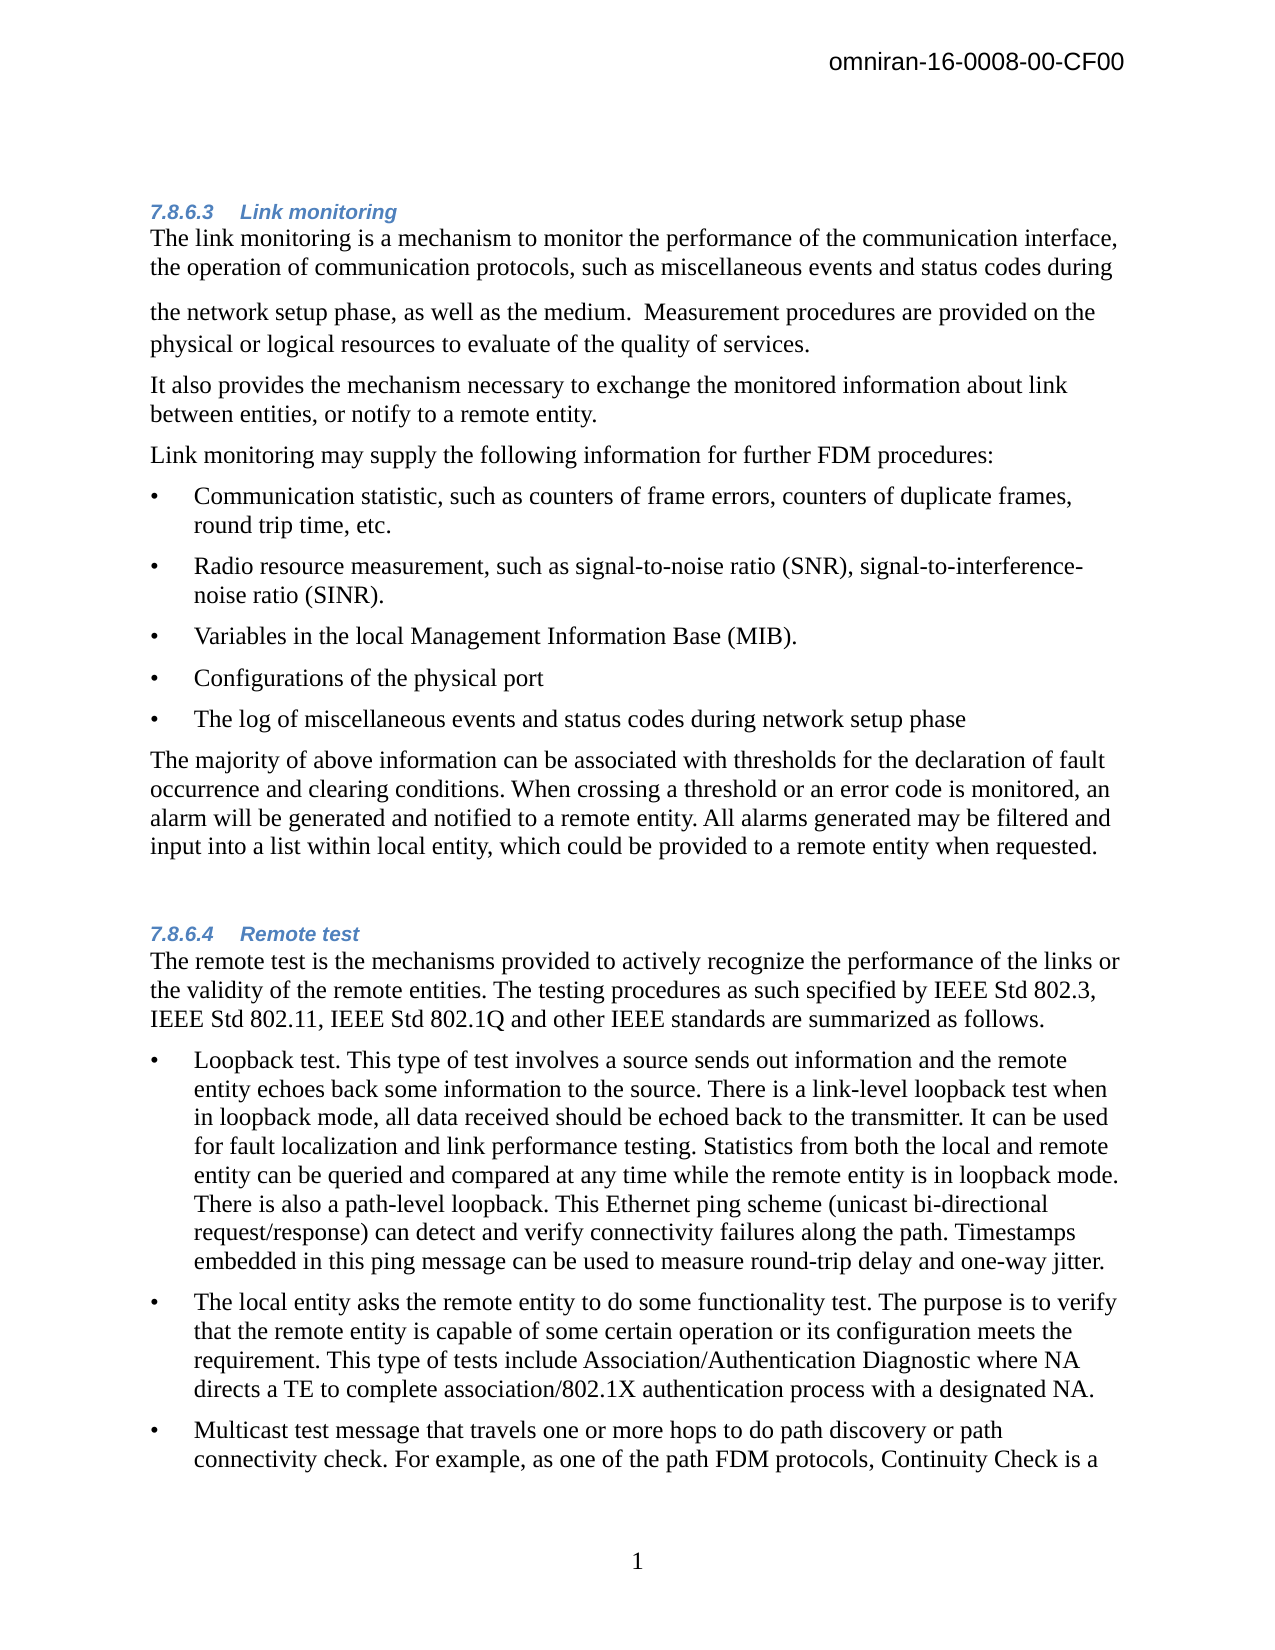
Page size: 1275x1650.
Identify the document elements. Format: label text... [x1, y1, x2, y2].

text The majority of above information can be associated with thresholds for the declaration of fault occurrence and clearing conditions. When crossing a threshold or an error code is monitored, an alarm will be generated and notified to a remote entity. All alarms generated may be filtered and input into a list within local entity, which could be provided to a remote entity when requested. [150, 745, 1125, 860]
list The log of miscellaneous events and status codes during network setup phase [150, 704, 1125, 733]
list Configurations of the physical port [150, 663, 1125, 691]
text It also provides the mechanism necessary to exchange the monitored information about link between entities, or notify to a remote entity. [150, 370, 1125, 428]
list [150, 1415, 1125, 1472]
list Loopback test. This type of test involves a source sends out information and the remote entity echoes back some information to the source. There is a link-level loopback test when in loopback mode, all data received should be echoed back to the transmitter. It can be used for fault localization and link performance testing. Statistics from both the local and remote entity can be queried and compared at any time while the remote entity is in loopback mode. There is also a path-level loopback. This Ethernet ping scheme (unicast bi-directional request/response) can detect and verify connectivity failures along the path. Timestamps embedded in this ping message can be used to measure round-trip delay and one-way jitter. [150, 1045, 1125, 1275]
list Radio resource measurement, such as signal-to-noise ratio (SNR), signal-to-interference-noise ratio (SINR). [150, 551, 1125, 609]
text The remote test is the mechanisms provided to actively recognize the performance of the links or the validity of the remote entities. The testing procedures as such specified by IEEE Std 802.3, IEEE Std 802.11, IEEE Std 802.1Q and other IEEE standards are summarized as follows. [150, 946, 1125, 1032]
text Link monitoring may supply the following information for further FDM procedures: [150, 440, 1125, 469]
text The link monitoring is a mechanism to monitor the performance of the communication interface, the operation of communication protocols, such as miscellaneous events and status codes during the network setup phase, as well as the medium. Measurement procedures are provided on the physical or logical resources to evaluate of the quality of services. [150, 223, 1125, 358]
list The local entity asks the remote entity to do some functionality test. The purpose is to verify that the remote entity is capable of some certain operation or its configuration meets the requirement. This type of tests include Association/Authentication Diagnostic where NA directs a TE to complete association/802.1X authentication process with a designated NA. [150, 1287, 1125, 1402]
list Variables in the local Management Information Base (MIB). [150, 621, 1125, 650]
subtitle Remote test [150, 922, 1125, 946]
subtitle Link monitoring [150, 199, 1125, 223]
list Communication statistic, such as counters of frame errors, counters of duplicate frames, round trip time, etc. [150, 481, 1125, 539]
